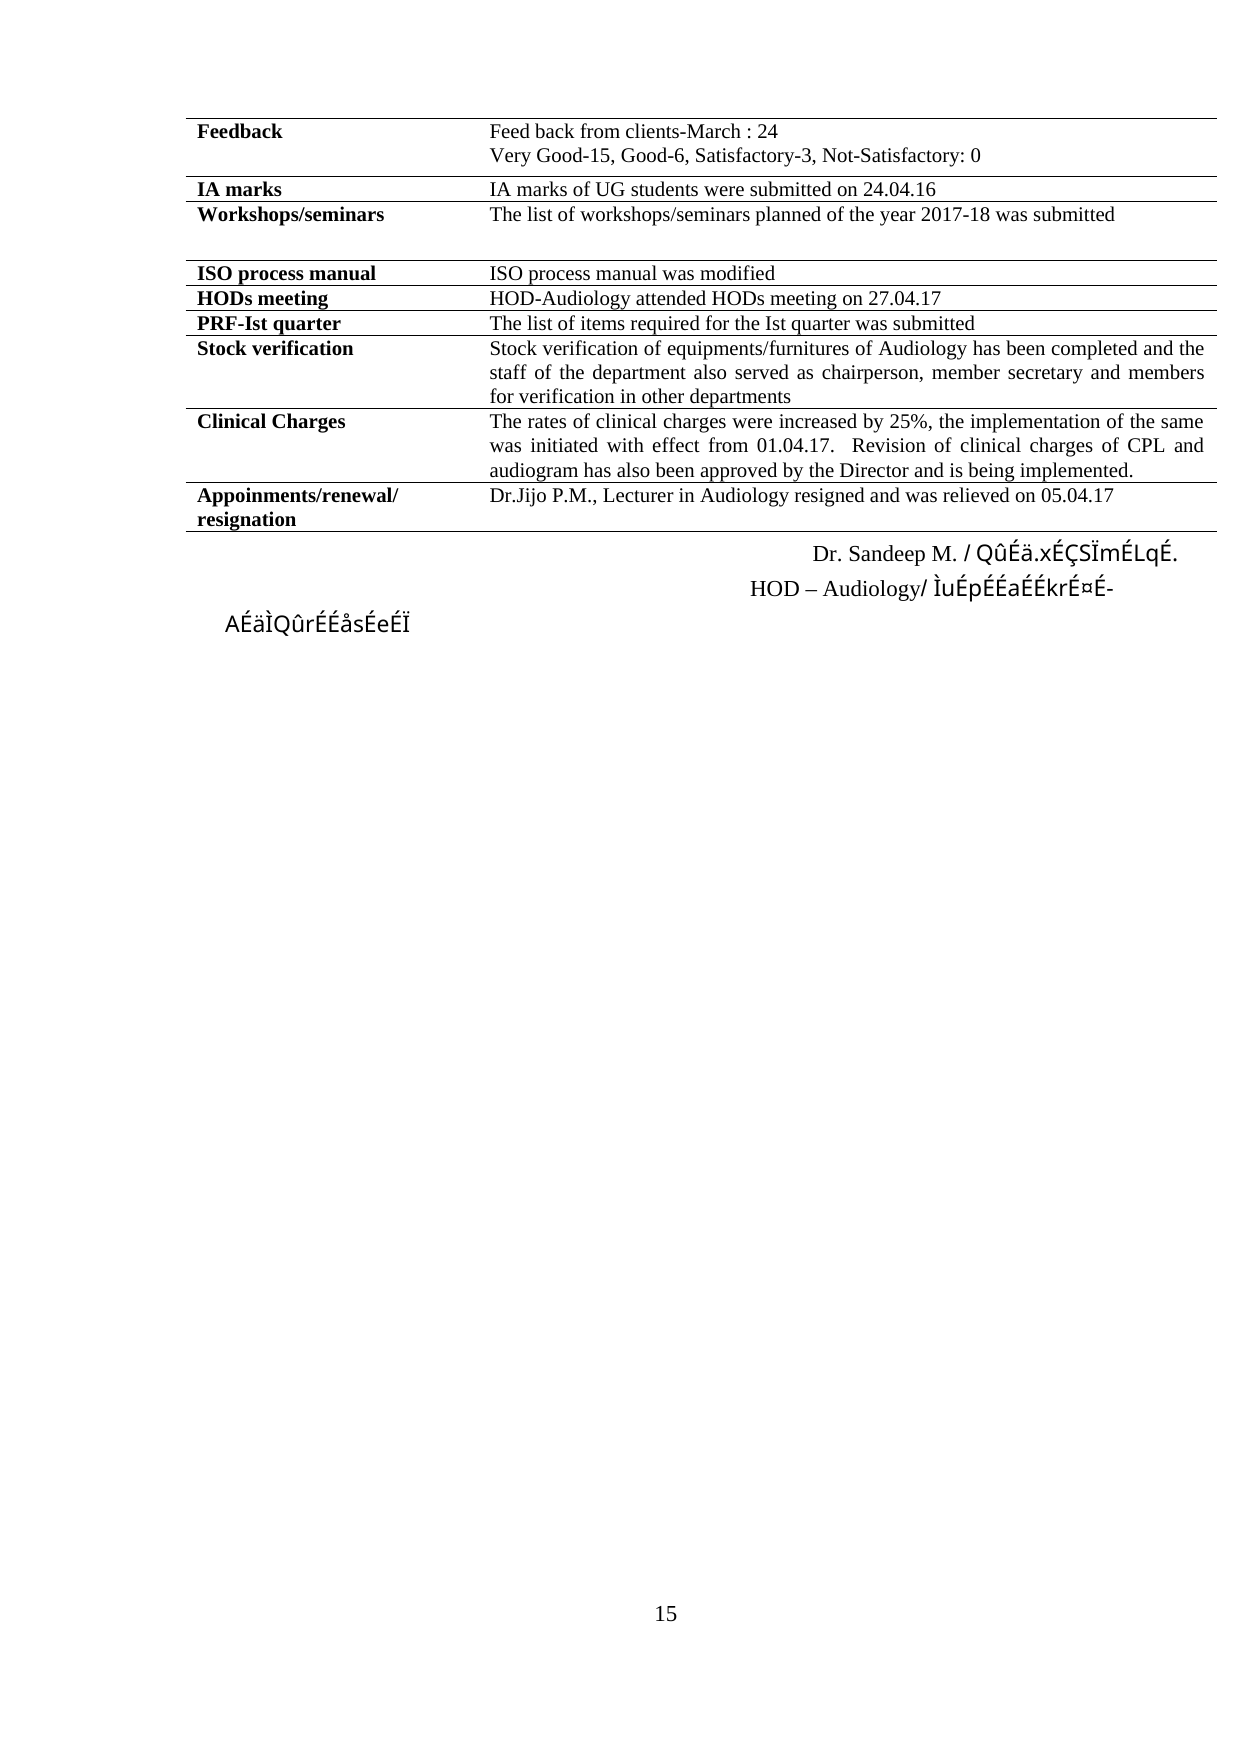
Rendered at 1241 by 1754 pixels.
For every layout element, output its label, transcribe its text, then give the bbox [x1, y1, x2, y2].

table_cell Appoinments/renewal/ resignation [186, 483, 478, 531]
table_cell Clinical Charges [186, 409, 478, 482]
table_cell Stock verification of equipments/furnitures of Audiology has been completed and the staff of the department also served as chairperson, member secretary and members for verification in other departments [478, 336, 1217, 408]
table_header Feed back from clients-March : 24 Very Good-15, Good-6, Satisfactory-3, Not-Satisfactory: 0 [478, 119, 1217, 176]
table_cell Workshops/seminars [186, 202, 478, 260]
table_cell ISO process manual [186, 261, 478, 285]
table_cell HODs meeting [186, 286, 478, 310]
table_cell ISO process manual was modified [478, 261, 1217, 285]
table_header Feedback [186, 119, 478, 176]
table_cell PRF-Ist quarter [186, 311, 478, 335]
table_cell The list of workshops/seminars planned of the year 2017-18 was submitted [478, 202, 1217, 260]
table_cell The list of items required for the Ist quarter was submitted [478, 311, 1217, 335]
table_cell Stock verification [186, 336, 478, 408]
table_cell IA marks [186, 177, 478, 201]
table_cell HOD-Audiology attended HODs meeting on 27.04.17 [478, 286, 1217, 310]
text Dr. Sandeep M. / QûÉä.xÉÇSÏmÉLqÉ. [225, 532, 1181, 568]
text HOD – Audiology/ ÌuÉpÉÉaÉÉkrÉ¤É-AÉäÌQûrÉÉåsÉeÉÏ [225, 572, 1240, 639]
table_cell Dr.Jijo P.M., Lecturer in Audiology resigned and was relieved on 05.04.17 [478, 483, 1217, 531]
table_cell The rates of clinical charges were increased by 25%, the implementation of the same was initiated with effect from 01.04.17. Revision of clinical charges of CPL and audiogram has also been approved by the Director and is being implemented. [478, 409, 1217, 482]
table_cell IA marks of UG students were submitted on 24.04.16 [478, 177, 1217, 201]
